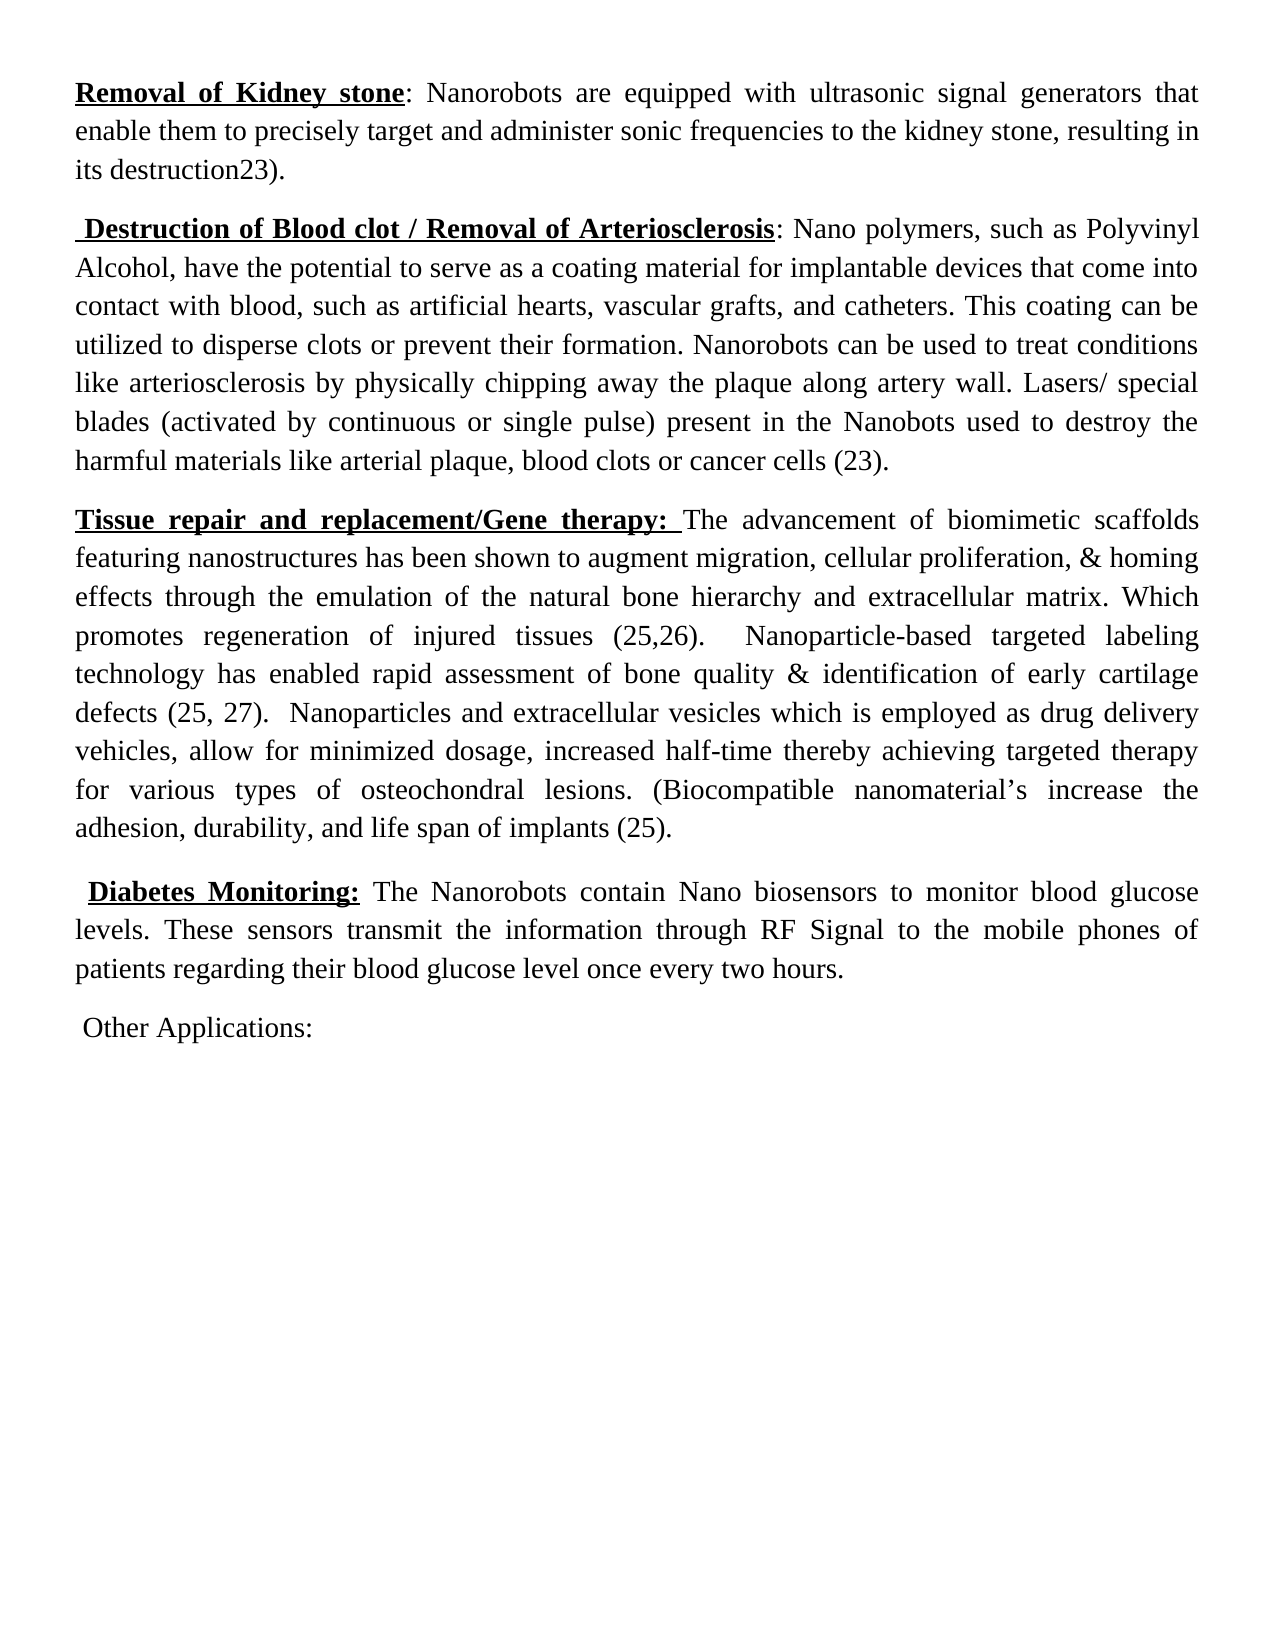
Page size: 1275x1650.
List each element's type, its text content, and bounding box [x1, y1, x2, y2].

text Diabetes Monitoring: The Nanorobots contain Nano biosensors to monitor blood glucose levels. These sensors transmit the information through RF Signal to the mobile phones of patients regarding their blood glucose level once every two hours. [75, 874, 1200, 984]
text Destruction of Blood clot / Removal of Arteriosclerosis: Nano polymers, such as Polyvinyl Alcohol, have the potential to serve as a coating material for implantable devices that come into contact with blood, such as artificial hearts, vascular grafts, and catheters. This coating can be utilized to disperse clots or prevent their formation. Nanorobots can be used to treat conditions like arteriosclerosis by physically chipping away the plaque along artery wall. Lasers/ special blades (activated by continuous or single pulse) present in the Nanobots used to destroy the harmful materials like arterial plaque, blood clots or cancer cells (23). [75, 211, 1200, 476]
text Other Applications: [75, 1010, 1200, 1044]
text Removal of Kidney stone: Nanorobots are equipped with ultrasonic signal generators that enable them to precisely target and administer sonic frequencies to the kidney stone, resulting in its destruction23). [75, 75, 1200, 186]
subtitle Tissue repair and replacement/Gene therapy: The advancement of biomimetic scaffolds featuring nanostructures has been shown to augment migration, cellular proliferation, & homing effects through the emulation of the natural bone hierarchy and extracellular matrix. Which promotes regeneration of injured tissues (25,26). Nanoparticle-based targeted labeling technology has enabled rapid assessment of bone quality & identification of early cartilage defects (25, 27). Nanoparticles and extracellular vesicles which is employed as drug delivery vehicles, allow for minimized dosage, increased half-time thereby achieving targeted therapy for various types of osteochondral lesions. (Biocompatible nanomaterial’s increase the adhesion, durability, and life span of implants (25). [75, 502, 1200, 844]
